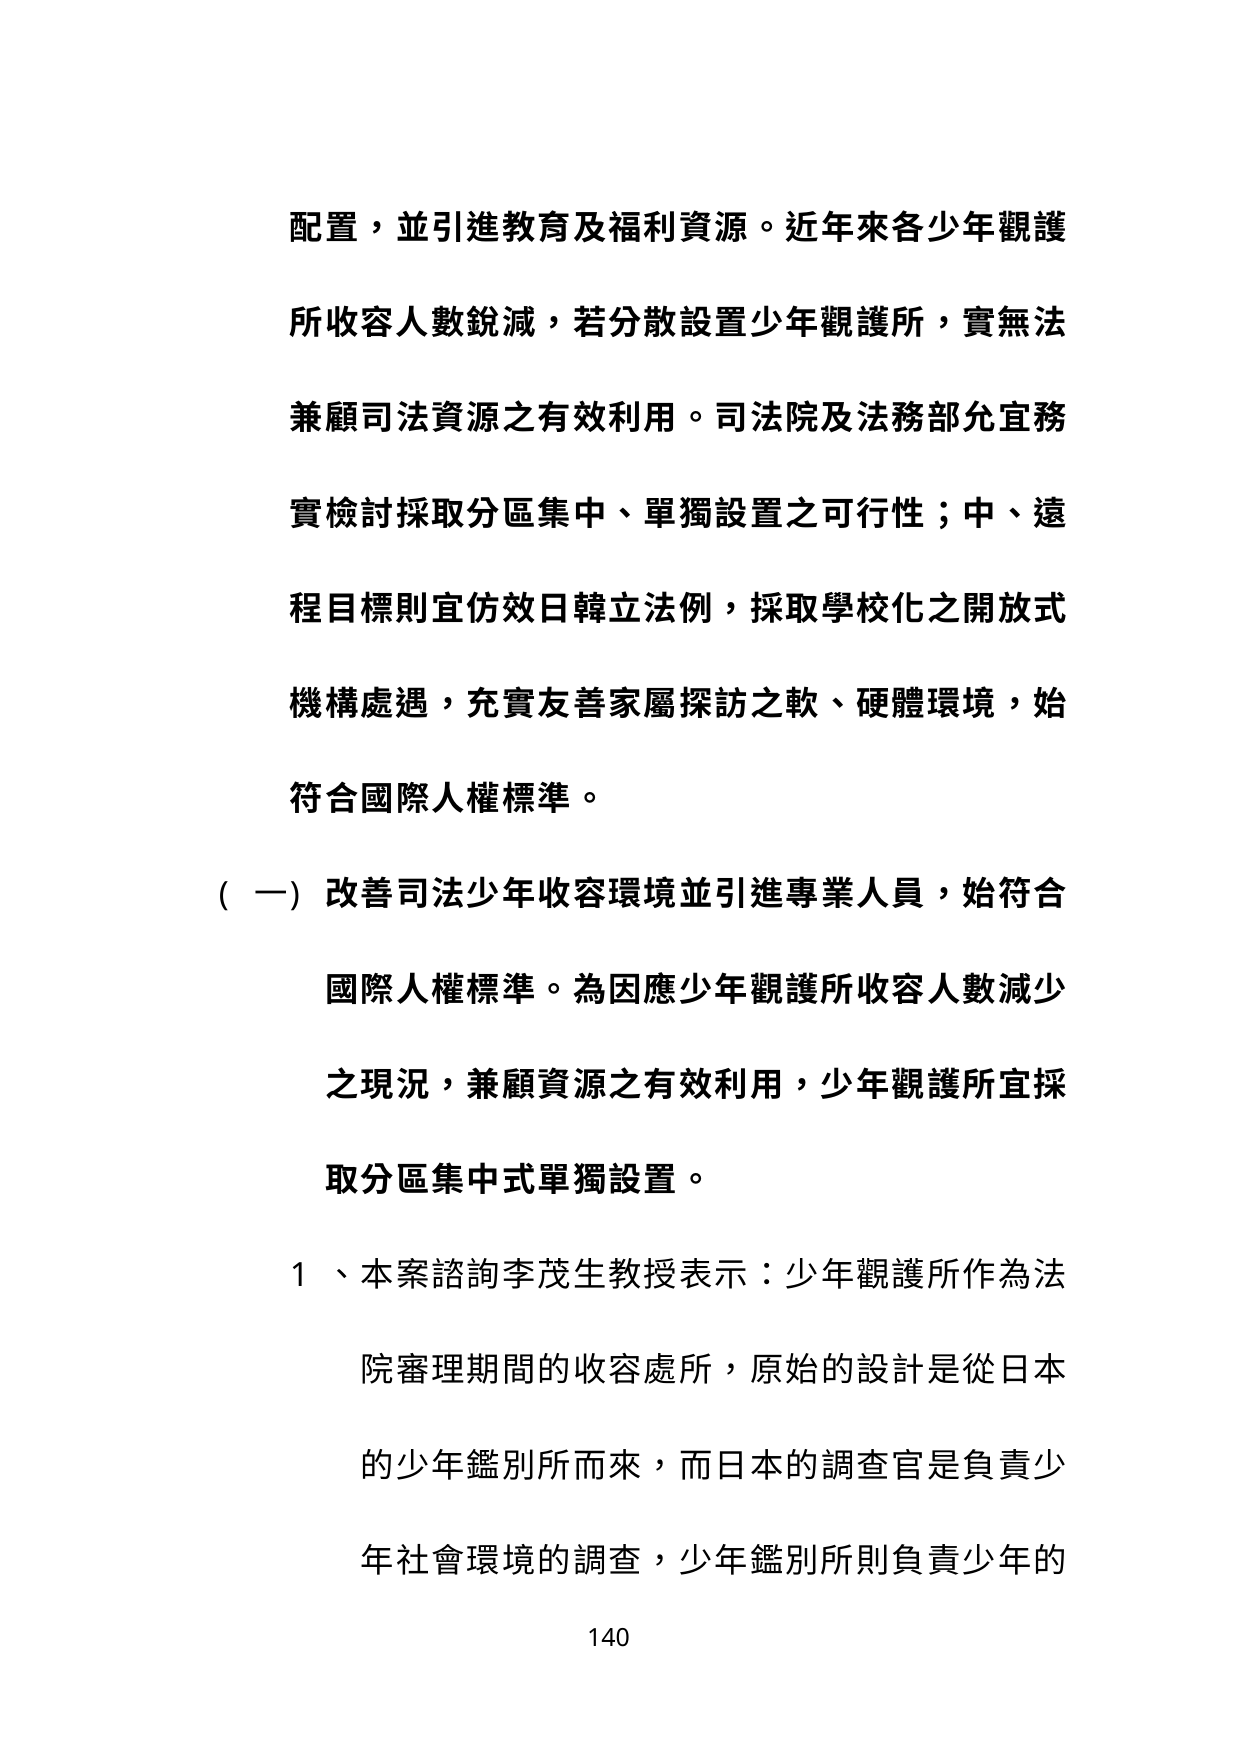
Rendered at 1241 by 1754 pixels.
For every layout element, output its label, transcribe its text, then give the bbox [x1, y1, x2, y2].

subtitle 改善司法少年收容環境並引進專業人員，始符合國際人權標準。為因應少年觀護所收容人數減少之現況，兼顧資源之有效利用，少年觀護所宜採取分區集中式單獨設置。 [219, 844, 1069, 1224]
